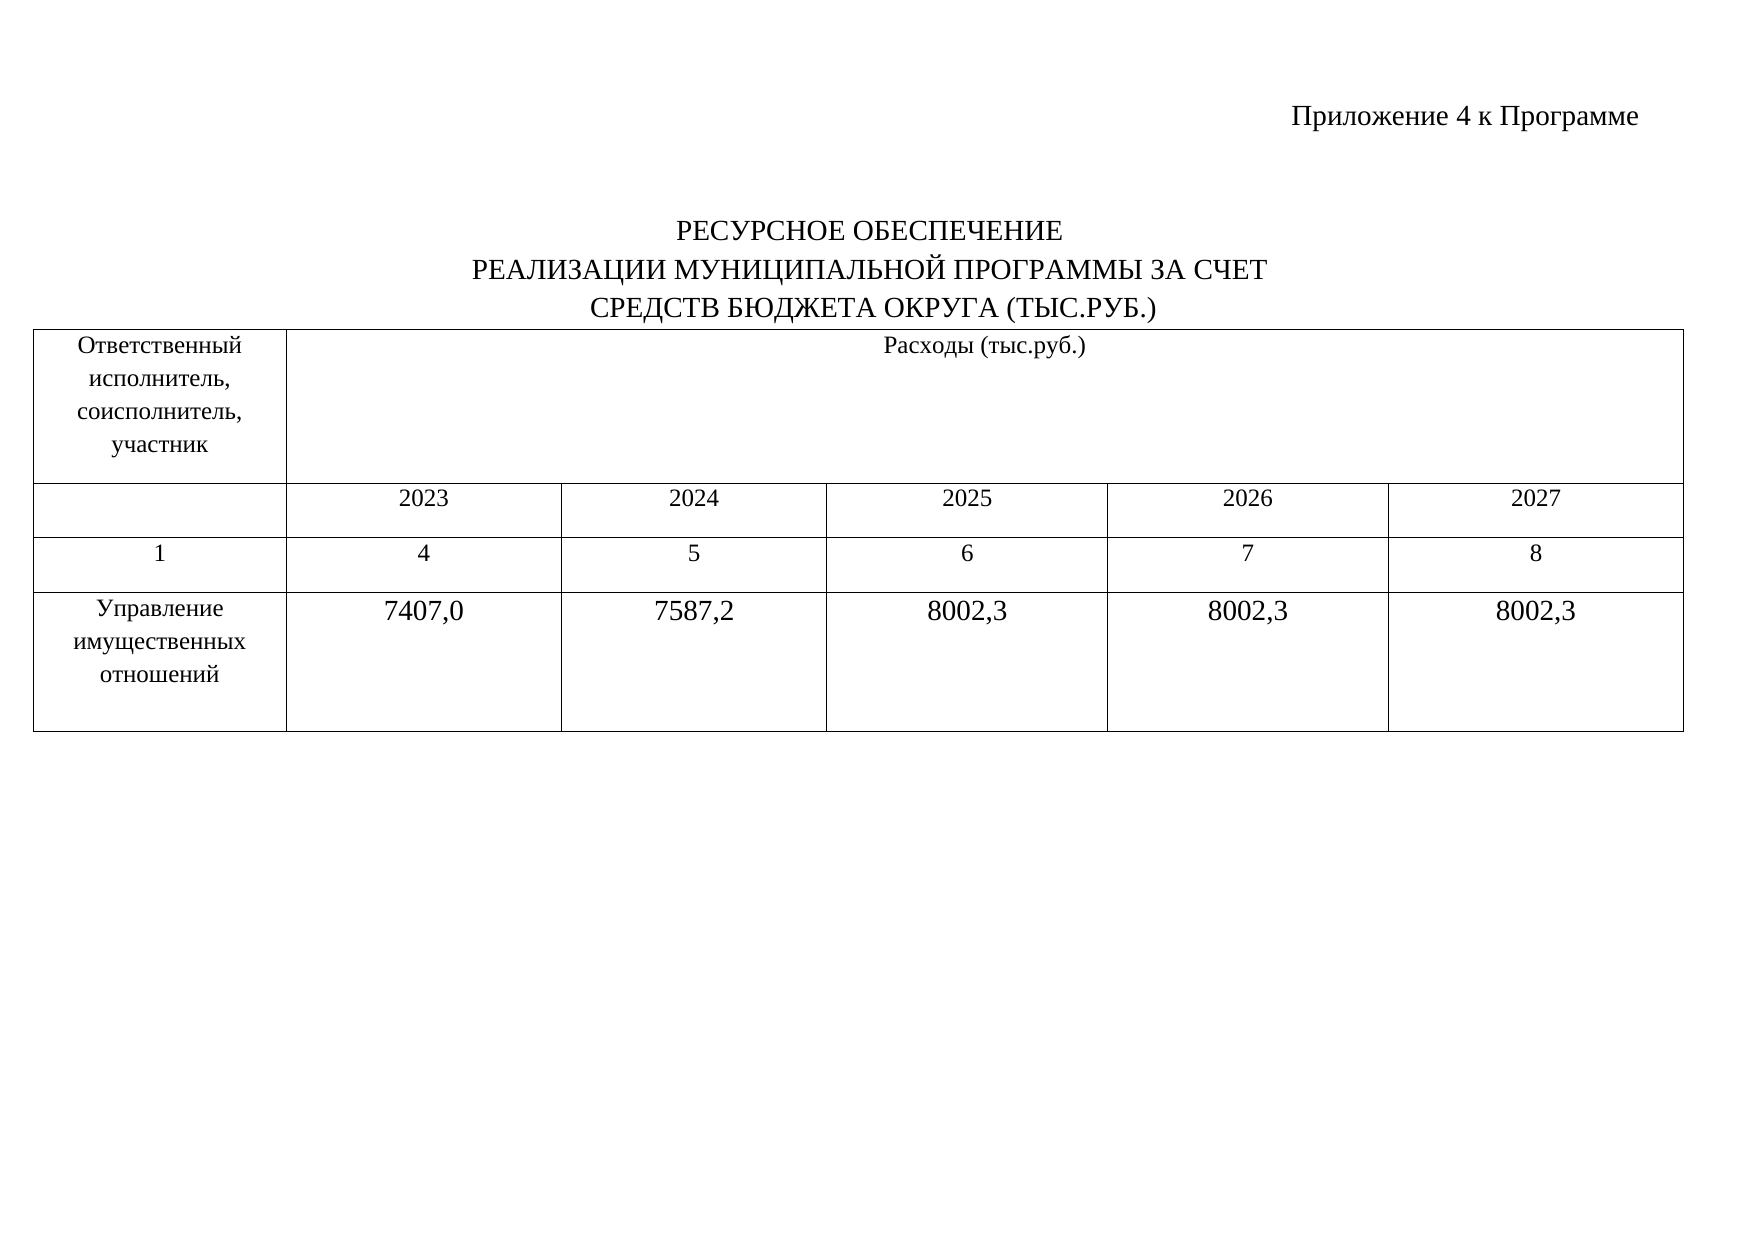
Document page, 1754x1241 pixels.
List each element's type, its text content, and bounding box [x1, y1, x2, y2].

table_cell 7 [1108, 538, 1388, 592]
table_cell 8002,3 [827, 593, 1107, 731]
text СРЕДСТВ БЮДЖЕТА ОКРУГА (ТЫС.РУБ.) [44, 290, 1695, 324]
table_cell 6 [827, 538, 1107, 592]
table_cell 2023 [287, 484, 561, 537]
table_cell 2024 [562, 484, 826, 537]
table_cell 1 [34, 538, 286, 592]
table_cell [34, 484, 286, 537]
table_cell 2027 [1389, 484, 1683, 537]
table_header Расходы (тыс.руб.) [287, 330, 1683, 482]
table_cell 7407,0 [287, 593, 561, 731]
table_cell 8002,3 [1108, 593, 1388, 731]
table_cell 7587,2 [562, 593, 826, 731]
table_cell 8 [1389, 538, 1683, 592]
table_cell Управление имущественных отношений [34, 593, 286, 731]
text РЕАЛИЗАЦИИ МУНИЦИПАЛЬНОЙ ПРОГРАММЫ ЗА СЧЕТ [44, 252, 1695, 285]
table_cell 2026 [1108, 484, 1388, 537]
text РЕСУРСНОЕ ОБЕСПЕЧЕНИЕ [44, 213, 1695, 247]
table_cell 2025 [827, 484, 1107, 537]
table_cell 8002,3 [1389, 593, 1683, 731]
table_header Ответственный исполнитель, соисполнитель, участник [34, 330, 286, 482]
table_cell 4 [287, 538, 561, 592]
text Приложение 4 к Программе [44, 98, 1695, 131]
table_cell 5 [562, 538, 826, 592]
